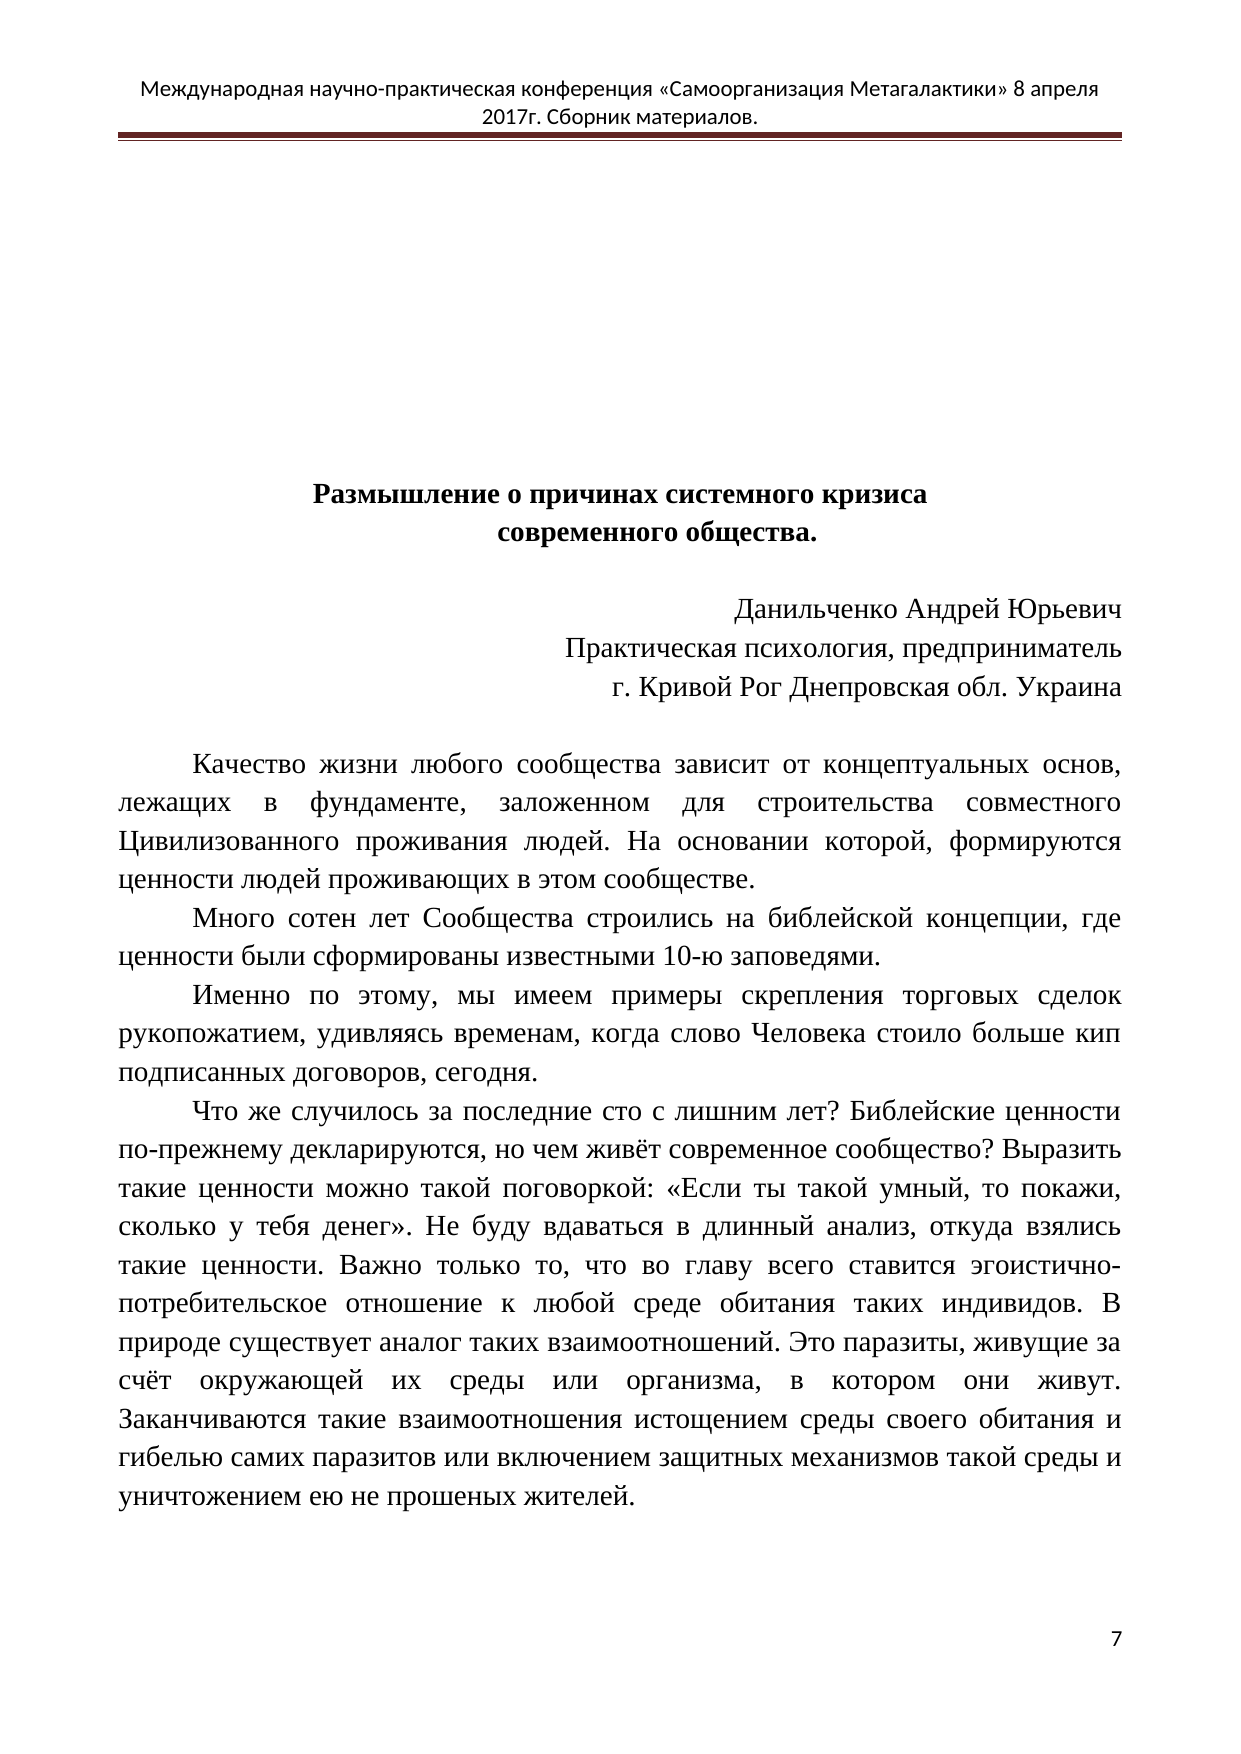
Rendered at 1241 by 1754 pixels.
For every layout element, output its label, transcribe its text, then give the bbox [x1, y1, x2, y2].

text Практическая психология, предприниматель [118, 630, 1122, 664]
text современного общества. [118, 514, 1122, 548]
text г. Кривой Рог Днепровская обл. Украина [118, 669, 1122, 702]
text Много сотен лет Сообщества строились на библейской концепции, где ценности были сформированы известными 10-ю заповедями. [118, 900, 1122, 972]
text Что же случилось за последние сто с лишним лет? Библейские ценности по-прежнему декларируются, но чем живёт современное сообщество? Выразить такие ценности можно такой поговоркой: «Если ты такой умный, то покажи, сколько у тебя денег». Не буду вдаваться в длинный анализ, откуда взялись такие ценности. Важно только то, что во главу всего ставится эгоистично-потребительское отношение к любой среде обитания таких индивидов. В природе существует аналог таких взаимоотношений. Это паразиты, живущие за счёт окружающей их среды или организма, в котором они живут. Заканчиваются такие взаимоотношения истощением среды своего обитания и гибелью самих паразитов или включением защитных механизмов такой среды и уничтожением ею не прошеных жителей. [118, 1093, 1122, 1512]
text Размышление о причинах системного кризиса [118, 476, 1122, 509]
text Данильченко Андрей Юрьевич [118, 592, 1122, 625]
text Именно по этому, мы имеем примеры скрепления торговых сделок рукопожатием, удивляясь временам, когда слово Человека стоило больше кип подписанных договоров, сегодня. [118, 977, 1122, 1088]
text Качество жизни любого сообщества зависит от концептуальных основ, лежащих в фундаменте, заложенном для строительства совместного Цивилизованного проживания людей. На основании которой, формируются ценности людей проживающих в этом сообществе. [118, 746, 1122, 895]
